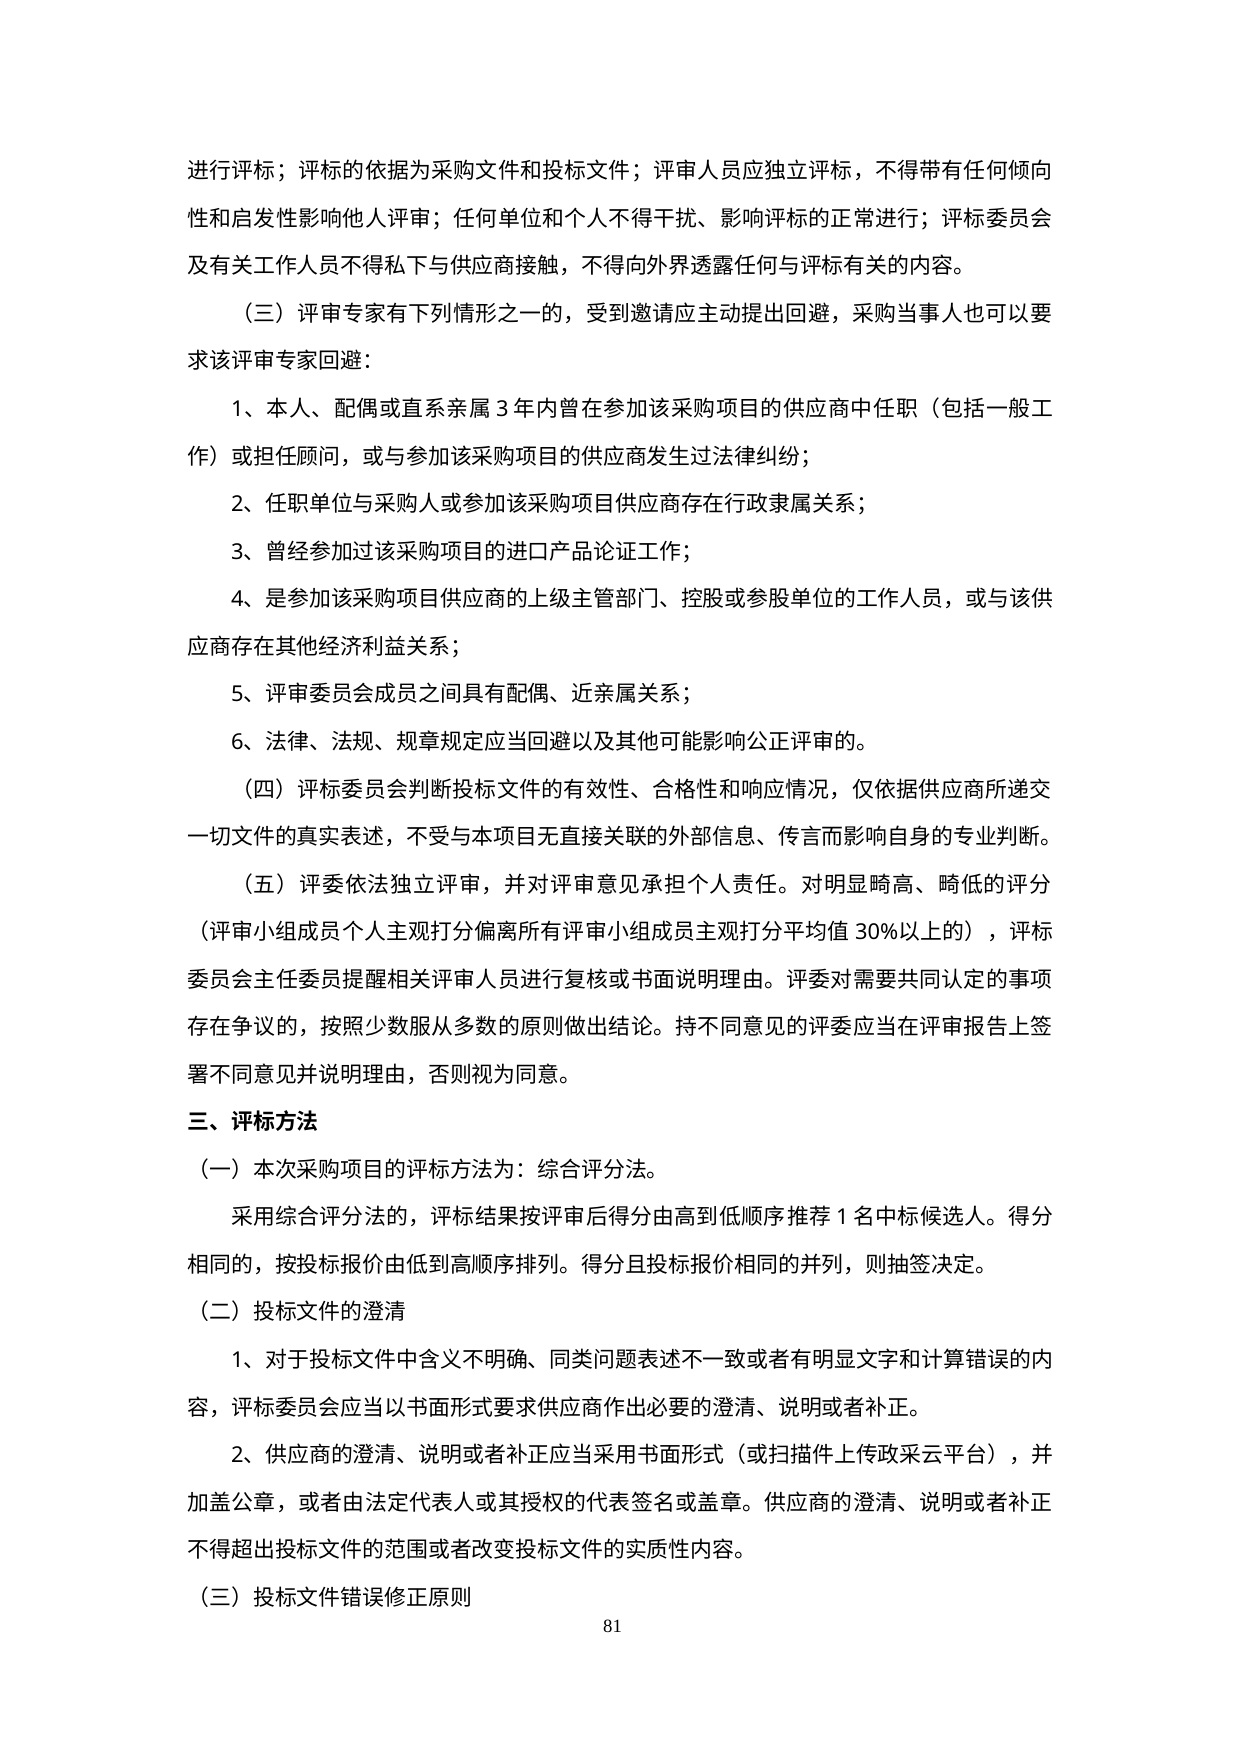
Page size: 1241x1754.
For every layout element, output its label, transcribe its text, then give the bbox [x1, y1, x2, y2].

text （二）投标文件的澄清 [187, 1294, 1053, 1326]
text 2、任职单位与采购人或参加该采购项目供应商存在行政隶属关系； [187, 486, 1053, 518]
text （一）本次采购项目的评标方法为：综合评分法。 [187, 1152, 1053, 1183]
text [187, 153, 1053, 280]
text 4、是参加该采购项目供应商的上级主管部门、控股或参股单位的工作人员，或与该供应商存在其他经济利益关系； [187, 581, 1053, 661]
text 三、评标方法 [187, 1104, 1053, 1136]
text 2、供应商的澄清、说明或者补正应当采用书面形式（或扫描件上传政采云平台），并加盖公章，或者由法定代表人或其授权的代表签名或盖章。供应商的澄清、说明或者补正不得超出投标文件的范围或者改变投标文件的实质性内容。 [187, 1437, 1053, 1564]
text （五）评委依法独立评审，并对评审意见承担个人责任。对明显畸高、畸低的评分（评审小组成员个人主观打分偏离所有评审小组成员主观打分平均值30%以上的），评标委员会主任委员提醒相关评审人员进行复核或书面说明理由。评委对需要共同认定的事项存在争议的，按照少数服从多数的原则做出结论。持不同意见的评委应当在评审报告上签署不同意见并说明理由，否则视为同意。 [187, 867, 1053, 1088]
text 3、曾经参加过该采购项目的进口产品论证工作； [187, 534, 1053, 566]
text 5、评审委员会成员之间具有配偶、近亲属关系； [187, 676, 1053, 708]
text 1、对于投标文件中含义不明确、同类问题表述不一致或者有明显文字和计算错误的内容，评标委员会应当以书面形式要求供应商作出必要的澄清、说明或者补正。 [187, 1342, 1053, 1421]
text （三）投标文件错误修正原则 [187, 1579, 1053, 1611]
text （三）评审专家有下列情形之一的，受到邀请应主动提出回避，采购当事人也可以要求该评审专家回避： [187, 296, 1053, 375]
text （四）评标委员会判断投标文件的有效性、合格性和响应情况，仅依据供应商所递交一切文件的真实表述，不受与本项目无直接关联的外部信息、传言而影响自身的专业判断。 [187, 772, 1053, 851]
text 采用综合评分法的，评标结果按评审后得分由高到低顺序推荐1名中标候选人。得分相同的，按投标报价由低到高顺序排列。得分且投标报价相同的并列，则抽签决定。 [187, 1199, 1053, 1278]
text 6、法律、法规、规章规定应当回避以及其他可能影响公正评审的。 [187, 724, 1053, 756]
text 1、本人、配偶或直系亲属3年内曾在参加该采购项目的供应商中任职（包括一般工作）或担任顾问，或与参加该采购项目的供应商发生过法律纠纷； [187, 391, 1053, 470]
